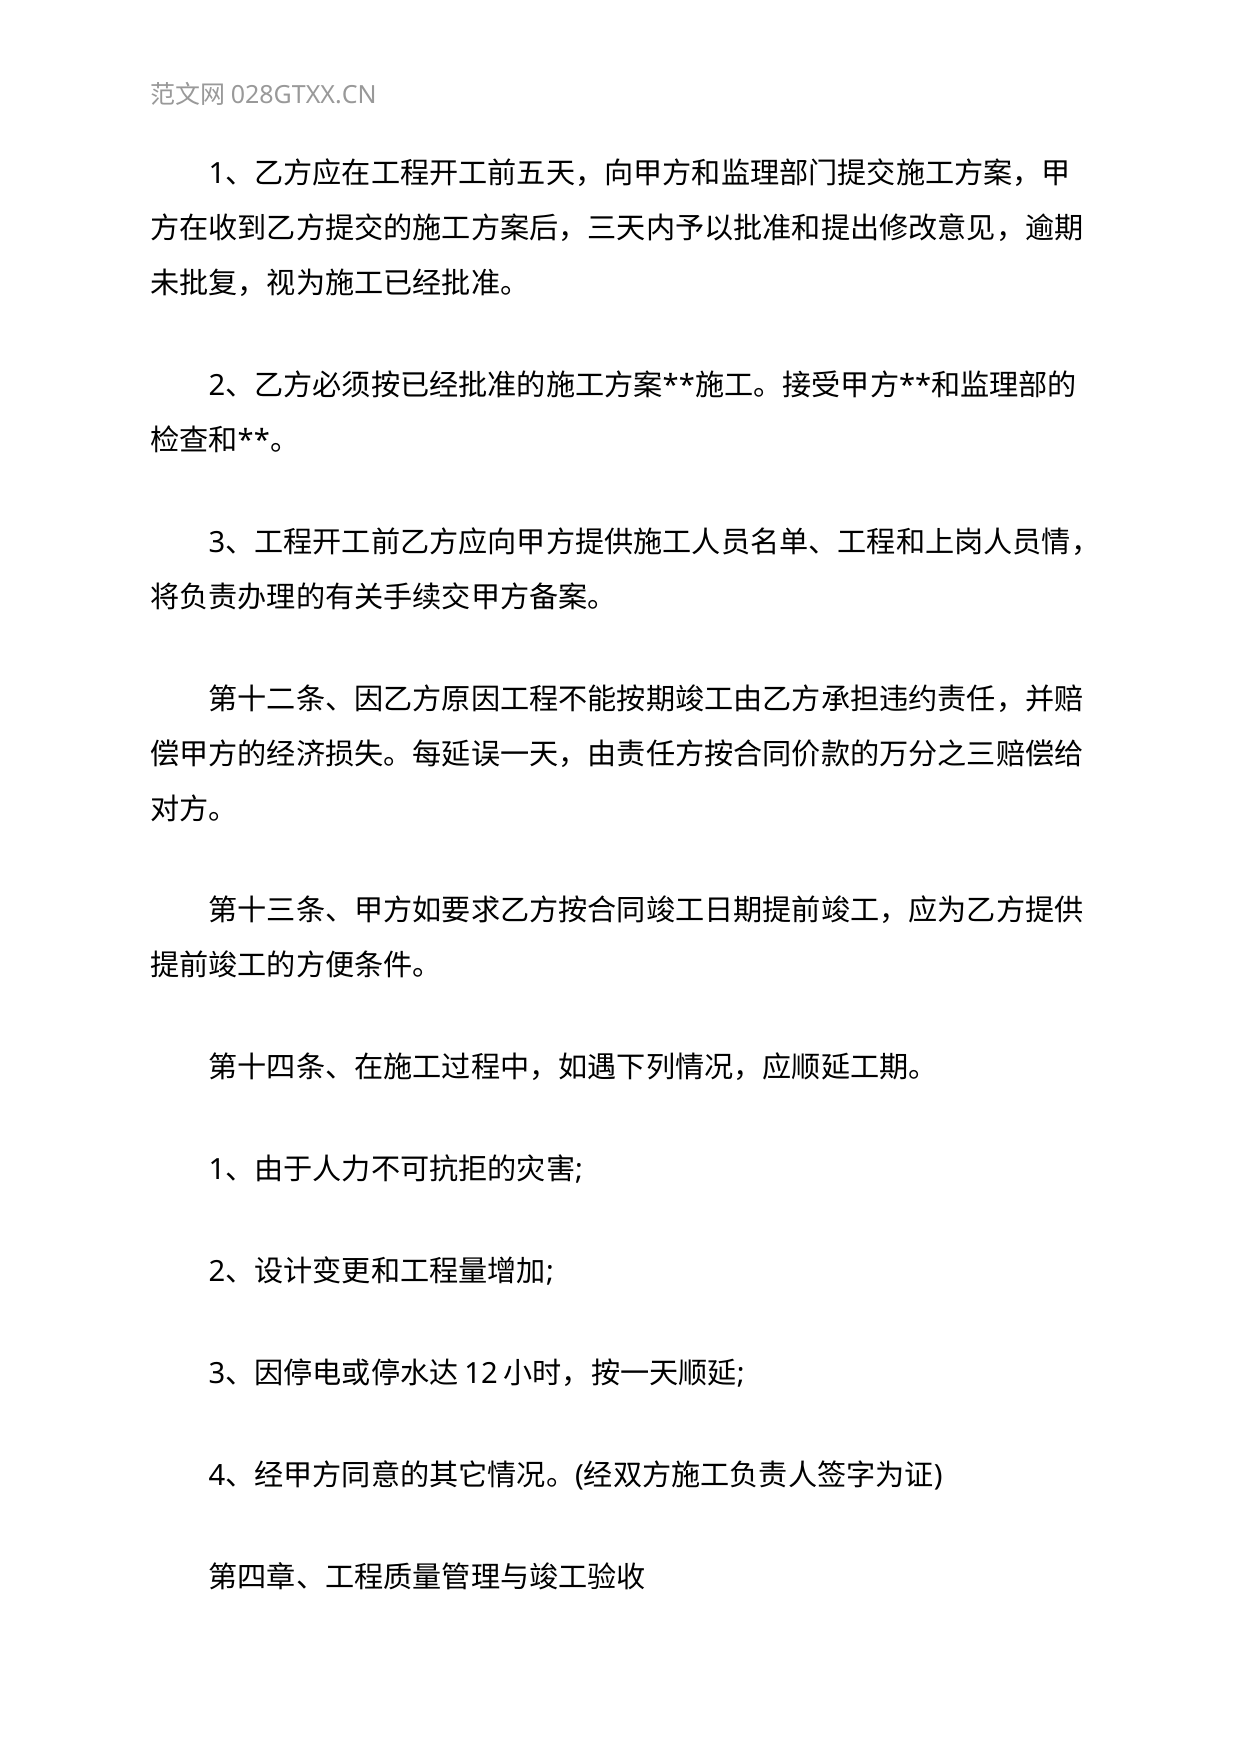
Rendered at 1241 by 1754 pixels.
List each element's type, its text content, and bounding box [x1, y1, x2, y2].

text 第十二条、因乙方原因工程不能按期竣工由乙方承担违约责任，并赔偿甲方的经济损失。每延误一天，由责任方按合同价款的万分之三赔偿给对方。 [150, 675, 1090, 827]
text 第四章、工程质量管理与竣工验收 [150, 1553, 1090, 1596]
text 2、乙方必须按已经批准的施工方案**施工。接受甲方**和监理部的检查和**。 [150, 362, 1090, 459]
text 4、经甲方同意的其它情况。(经双方施工负责人签字为证) [150, 1451, 1090, 1494]
text 第十四条、在施工过程中，如遇下列情况，应顺延工期。 [150, 1044, 1090, 1086]
text 第十三条、甲方如要求乙方按合同竣工日期提前竣工，应为乙方提供提前竣工的方便条件。 [150, 887, 1090, 984]
text 1、由于人力不可抗拒的灾害; [150, 1145, 1090, 1188]
text 1、乙方应在工程开工前五天，向甲方和监理部门提交施工方案，甲方在收到乙方提交的施工方案后，三天内予以批准和提出修改意见，逾期未批复，视为施工已经批准。 [150, 150, 1090, 302]
text 3、工程开工前乙方应向甲方提供施工人员名单、工程和上岗人员情，将负责办理的有关手续交甲方备案。 [150, 519, 1090, 616]
text 2、设计变更和工程量增加; [150, 1247, 1090, 1290]
text 3、因停电或停水达12小时，按一天顺延; [150, 1349, 1090, 1392]
